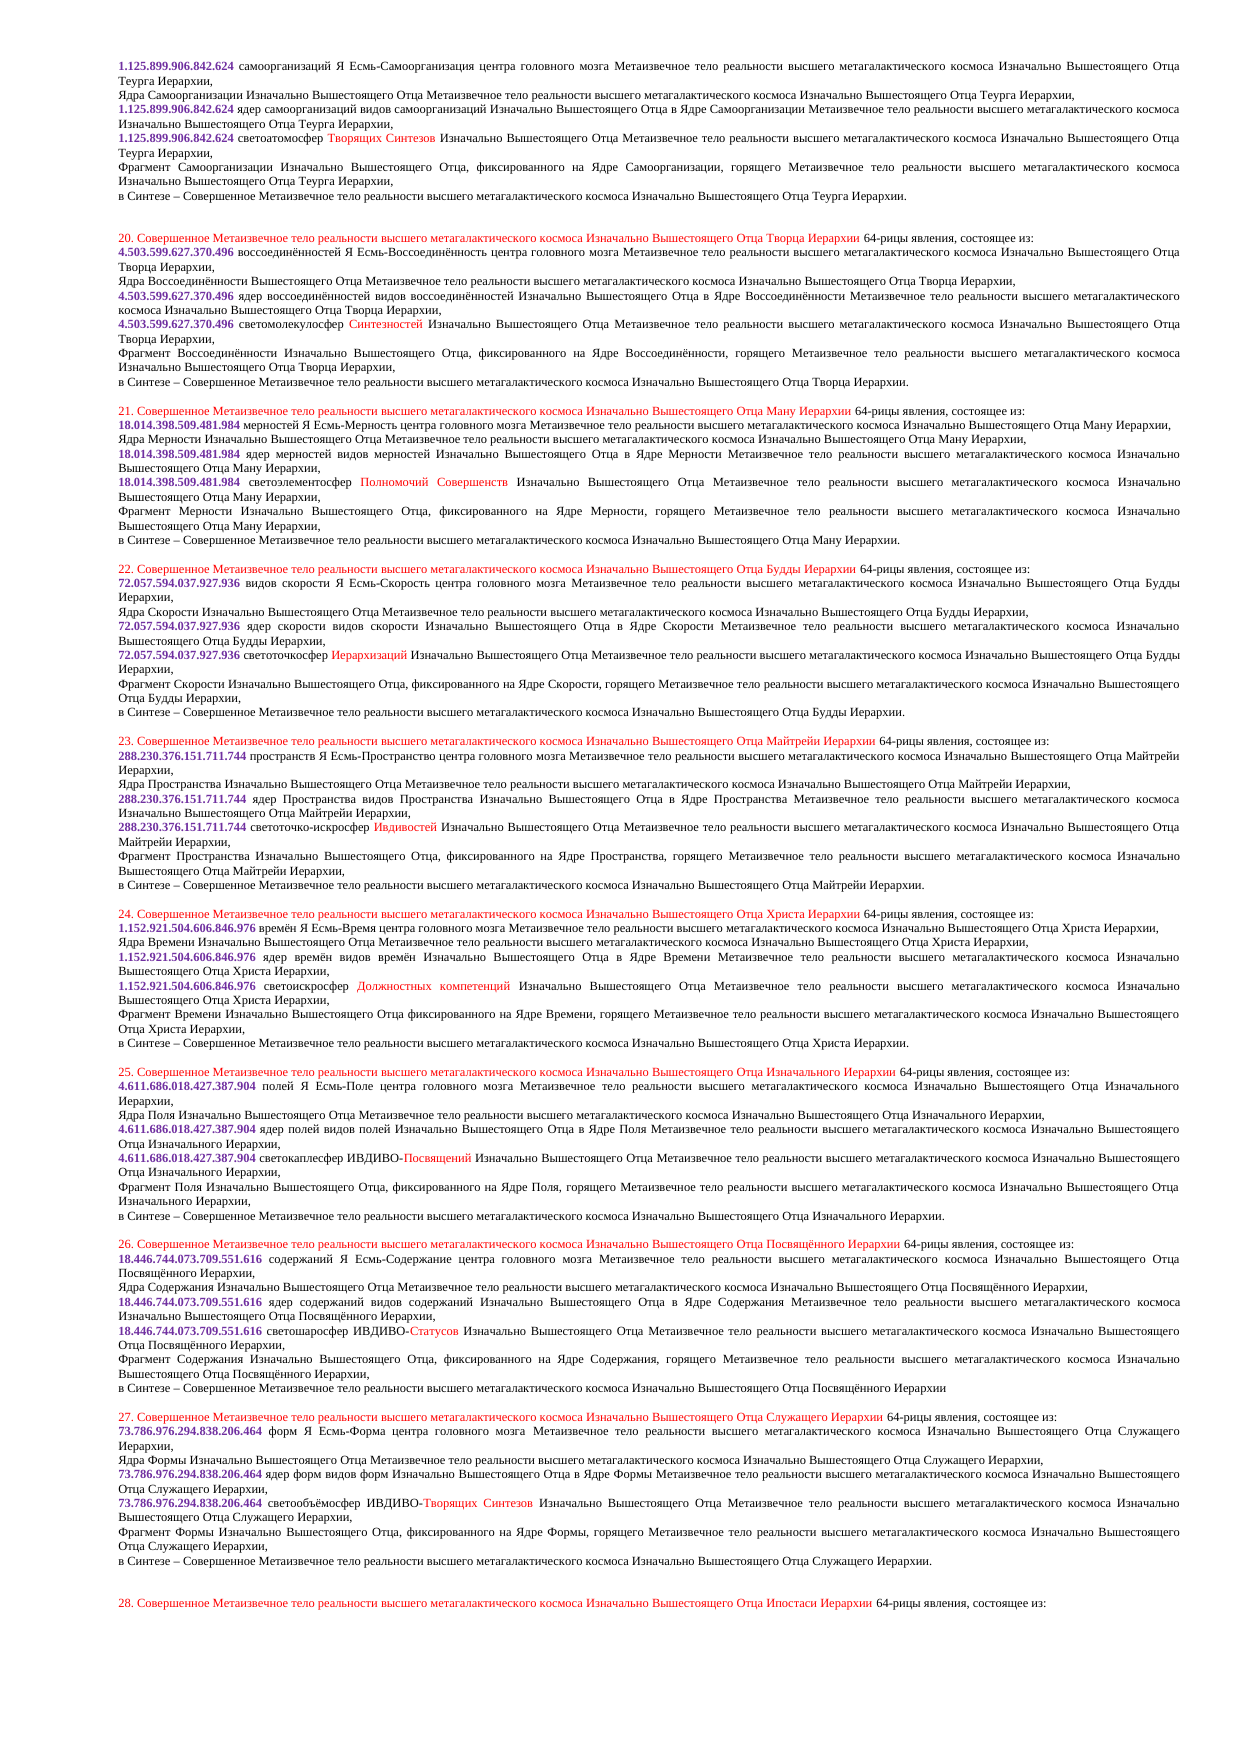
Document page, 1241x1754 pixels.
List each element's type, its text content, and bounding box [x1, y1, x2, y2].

text в Синтезе – Совершенное Метаизвечное тело реальности высшего метагалактического космоса Изначально Вышестоящего Отца Будды Иерархии. [118, 705, 1181, 719]
text 18.014.398.509.481.984 светоэлементосфер Полномочий Совершенств Изначально Вышестоящего Отца Метаизвечное тело реальности высшего метагалактического космоса Изначально Вышестоящего Отца Ману Иерархии, [118, 475, 1181, 504]
text 28. Совершенное Метаизвечное тело реальности высшего метагалактического космоса Изначально Вышестоящего Отца Ипостаси Иерархии 64-рицы явления, состоящее из: [118, 1596, 1181, 1610]
text 1.125.899.906.842.624 светоатомосфер Творящих Синтезов Изначально Вышестоящего Отца Метаизвечное тело реальности высшего метагалактического космоса Изначально Вышестоящего Отца Теурга Иерархии, [118, 131, 1181, 160]
text 18.446.744.073.709.551.616 содержаний Я Есмь-Содержание центра головного мозга Метаизвечное тело реальности высшего метагалактического космоса Изначально Вышестоящего Отца Посвящённого Иерархии, [118, 1251, 1181, 1280]
text Ядра Времени Изначально Вышестоящего Отца Метаизвечное тело реальности высшего метагалактического космоса Изначально Вышестоящего Отца Христа Иерархии, [118, 935, 1181, 949]
text 27. Совершенное Метаизвечное тело реальности высшего метагалактического космоса Изначально Вышестоящего Отца Служащего Иерархии 64-рицы явления, состоящее из: [118, 1409, 1181, 1424]
text 4.611.686.018.427.387.904 ядер полей видов полей Изначально Вышестоящего Отца в Ядре Поля Метаизвечное тело реальности высшего метагалактического космоса Изначально Вышестоящего Отца Изначального Иерархии, [118, 1122, 1181, 1151]
text 72.057.594.037.927.936 ядер скорости видов скорости Изначально Вышестоящего Отца в Ядре Скорости Метаизвечное тело реальности высшего метагалактического космоса Изначально Вышестоящего Отца Будды Иерархии, [118, 619, 1181, 648]
text Фрагмент Самоорганизации Изначально Вышестоящего Отца, фиксированного на Ядре Самоорганизации, горящего Метаизвечное тело реальности высшего метагалактического космоса Изначально Вышестоящего Отца Теурга Иерархии, [118, 160, 1181, 188]
text 1.152.921.504.606.846.976 светоискросфер Должностных компетенций Изначально Вышестоящего Отца Метаизвечное тело реальности высшего метагалактического космоса Изначально Вышестоящего Отца Христа Иерархии, [118, 978, 1181, 1007]
text в Синтезе – Совершенное Метаизвечное тело реальности высшего метагалактического космоса Изначально Вышестоящего Отца Творца Иерархии. [118, 374, 1181, 389]
text в Синтезе – Совершенное Метаизвечное тело реальности высшего метагалактического космоса Изначально Вышестоящего Отца Христа Иерархии. [118, 1036, 1181, 1050]
text в Синтезе – Совершенное Метаизвечное тело реальности высшего метагалактического космоса Изначально Вышестоящего Отца Посвящённого Иерархии [118, 1381, 1181, 1395]
text 1.152.921.504.606.846.976 ядер времён видов времён Изначально Вышестоящего Отца в Ядре Времени Метаизвечное тело реальности высшего метагалактического космоса Изначально Вышестоящего Отца Христа Иерархии, [118, 949, 1181, 978]
text 73.786.976.294.838.206.464 форм Я Есмь-Форма центра головного мозга Метаизвечное тело реальности высшего метагалактического космоса Изначально Вышестоящего Отца Служащего Иерархии, [118, 1424, 1181, 1453]
text 288.230.376.151.711.744 пространств Я Есмь-Пространство центра головного мозга Метаизвечное тело реальности высшего метагалактического космоса Изначально Вышестоящего Отца Майтрейи Иерархии, [118, 748, 1181, 777]
text 18.446.744.073.709.551.616 светошаросфер ИВДИВО-Статусов Изначально Вышестоящего Отца Метаизвечное тело реальности высшего метагалактического космоса Изначально Вышестоящего Отца Посвящённого Иерархии, [118, 1323, 1181, 1352]
text Фрагмент Мерности Изначально Вышестоящего Отца, фиксированного на Ядре Мерности, горящего Метаизвечное тело реальности высшего метагалактического космоса Изначально Вышестоящего Отца Ману Иерархии, [118, 504, 1181, 533]
text 20. Совершенное Метаизвечное тело реальности высшего метагалактического космоса Изначально Вышестоящего Отца Творца Иерархии 64-рицы явления, состоящее из: [118, 231, 1181, 245]
text в Синтезе – Совершенное Метаизвечное тело реальности высшего метагалактического космоса Изначально Вышестоящего Отца Ману Иерархии. [118, 533, 1181, 547]
text Фрагмент Скорости Изначально Вышестоящего Отца, фиксированного на Ядре Скорости, горящего Метаизвечное тело реальности высшего метагалактического космоса Изначально Вышестоящего Отца Будды Иерархии, [118, 676, 1181, 705]
text 288.230.376.151.711.744 светоточко-искросфер Ивдивостей Изначально Вышестоящего Отца Метаизвечное тело реальности высшего метагалактического космоса Изначально Вышестоящего Отца Майтрейи Иерархии, [118, 820, 1181, 849]
text 4.611.686.018.427.387.904 полей Я Есмь-Поле центра головного мозга Метаизвечное тело реальности высшего метагалактического космоса Изначально Вышестоящего Отца Изначального Иерархии, [118, 1079, 1181, 1108]
text 4.611.686.018.427.387.904 светокаплесфер ИВДИВО-Посвящений Изначально Вышестоящего Отца Метаизвечное тело реальности высшего метагалактического космоса Изначально Вышестоящего Отца Изначального Иерархии, [118, 1151, 1181, 1179]
text в Синтезе – Совершенное Метаизвечное тело реальности высшего метагалактического космоса Изначально Вышестоящего Отца Майтрейи Иерархии. [118, 878, 1181, 892]
text 1.152.921.504.606.846.976 времён Я Есмь-Время центра головного мозга Метаизвечное тело реальности высшего метагалактического космоса Изначально Вышестоящего Отца Христа Иерархии, [118, 921, 1181, 935]
text в Синтезе – Совершенное Метаизвечное тело реальности высшего метагалактического космоса Изначально Вышестоящего Отца Теурга Иерархии. [118, 188, 1181, 203]
text 4.503.599.627.370.496 светомолекулосфер Синтезностей Изначально Вышестоящего Отца Метаизвечное тело реальности высшего метагалактического космоса Изначально Вышестоящего Отца Творца Иерархии, [118, 317, 1181, 346]
text 21. Совершенное Метаизвечное тело реальности высшего метагалактического космоса Изначально Вышестоящего Отца Ману Иерархии 64-рицы явления, состоящее из: [118, 403, 1181, 418]
text в Синтезе – Совершенное Метаизвечное тело реальности высшего метагалактического космоса Изначально Вышестоящего Отца Служащего Иерархии. [118, 1553, 1181, 1568]
text 1.125.899.906.842.624 самоорганизаций Я Есмь-Самоорганизация центра головного мозга Метаизвечное тело реальности высшего метагалактического космоса Изначально Вышестоящего Отца Теурга Иерархии, [118, 59, 1181, 88]
text 4.503.599.627.370.496 ядер воссоединённостей видов воссоединённостей Изначально Вышестоящего Отца в Ядре Воссоединённости Метаизвечное тело реальности высшего метагалактического космоса Изначально Вышестоящего Отца Творца Иерархии, [118, 288, 1181, 317]
text Ядра Формы Изначально Вышестоящего Отца Метаизвечное тело реальности высшего метагалактического космоса Изначально Вышестоящего Отца Служащего Иерархии, [118, 1453, 1181, 1467]
text Ядра Воссоединённости Вышестоящего Отца Метаизвечное тело реальности высшего метагалактического космоса Изначально Вышестоящего Отца Творца Иерархии, [118, 274, 1181, 288]
text Ядра Мерности Изначально Вышестоящего Отца Метаизвечное тело реальности высшего метагалактического космоса Изначально Вышестоящего Отца Ману Иерархии, [118, 432, 1181, 446]
text Фрагмент Поля Изначально Вышестоящего Отца, фиксированного на Ядре Поля, горящего Метаизвечное тело реальности высшего метагалактического космоса Изначально Вышестоящего Отца Изначального Иерархии, [118, 1179, 1181, 1208]
text Ядра Поля Изначально Вышестоящего Отца Метаизвечное тело реальности высшего метагалактического космоса Изначально Вышестоящего Отца Изначального Иерархии, [118, 1108, 1181, 1122]
text 73.786.976.294.838.206.464 светообъёмосфер ИВДИВО-Творящих Синтезов Изначально Вышестоящего Отца Метаизвечное тело реальности высшего метагалактического космоса Изначально Вышестоящего Отца Служащего Иерархии, [118, 1496, 1181, 1524]
text Фрагмент Времени Изначально Вышестоящего Отца фиксированного на Ядре Времени, горящего Метаизвечное тело реальности высшего метагалактического космоса Изначально Вышестоящего Отца Христа Иерархии, [118, 1007, 1181, 1036]
text Ядра Самоорганизации Изначально Вышестоящего Отца Метаизвечное тело реальности высшего метагалактического космоса Изначально Вышестоящего Отца Теурга Иерархии, [118, 88, 1181, 102]
text Ядра Содержания Изначально Вышестоящего Отца Метаизвечное тело реальности высшего метагалактического космоса Изначально Вышестоящего Отца Посвящённого Иерархии, [118, 1280, 1181, 1294]
text 18.014.398.509.481.984 ядер мерностей видов мерностей Изначально Вышестоящего Отца в Ядре Мерности Метаизвечное тело реальности высшего метагалактического космоса Изначально Вышестоящего Отца Ману Иерархии, [118, 446, 1181, 475]
text 1.125.899.906.842.624 ядер самоорганизаций видов самоорганизаций Изначально Вышестоящего Отца в Ядре Самоорганизации Метаизвечное тело реальности высшего метагалактического космоса Изначально Вышестоящего Отца Теурга Иерархии, [118, 102, 1181, 131]
text в Синтезе – Совершенное Метаизвечное тело реальности высшего метагалактического космоса Изначально Вышестоящего Отца Изначального Иерархии. [118, 1208, 1181, 1223]
text Фрагмент Пространства Изначально Вышестоящего Отца, фиксированного на Ядре Пространства, горящего Метаизвечное тело реальности высшего метагалактического космоса Изначально Вышестоящего Отца Майтрейи Иерархии, [118, 849, 1181, 878]
text 4.503.599.627.370.496 воссоединённостей Я Есмь-Воссоединённость центра головного мозга Метаизвечное тело реальности высшего метагалактического космоса Изначально Вышестоящего Отца Творца Иерархии, [118, 245, 1181, 274]
text 23. Совершенное Метаизвечное тело реальности высшего метагалактического космоса Изначально Вышестоящего Отца Майтрейи Иерархии 64-рицы явления, состоящее из: [118, 734, 1181, 748]
text Фрагмент Формы Изначально Вышестоящего Отца, фиксированного на Ядре Формы, горящего Метаизвечное тело реальности высшего метагалактического космоса Изначально Вышестоящего Отца Служащего Иерархии, [118, 1524, 1181, 1553]
text 18.014.398.509.481.984 мерностей Я Есмь-Мерность центра головного мозга Метаизвечное тело реальности высшего метагалактического космоса Изначально Вышестоящего Отца Ману Иерархии, [118, 418, 1181, 432]
text 18.446.744.073.709.551.616 ядер содержаний видов содержаний Изначально Вышестоящего Отца в Ядре Содержания Метаизвечное тело реальности высшего метагалактического космоса Изначально Вышестоящего Отца Посвящённого Иерархии, [118, 1294, 1181, 1323]
text 72.057.594.037.927.936 видов скорости Я Есмь-Скорость центра головного мозга Метаизвечное тело реальности высшего метагалактического космоса Изначально Вышестоящего Отца Будды Иерархии, [118, 576, 1181, 604]
text 72.057.594.037.927.936 светоточкосфер Иерархизаций Изначально Вышестоящего Отца Метаизвечное тело реальности высшего метагалактического космоса Изначально Вышестоящего Отца Будды Иерархии, [118, 648, 1181, 676]
text Фрагмент Содержания Изначально Вышестоящего Отца, фиксированного на Ядре Содержания, горящего Метаизвечное тело реальности высшего метагалактического космоса Изначально Вышестоящего Отца Посвящённого Иерархии, [118, 1352, 1181, 1381]
text 73.786.976.294.838.206.464 ядер форм видов форм Изначально Вышестоящего Отца в Ядре Формы Метаизвечное тело реальности высшего метагалактического космоса Изначально Вышестоящего Отца Служащего Иерархии, [118, 1467, 1181, 1496]
text Ядра Скорости Изначально Вышестоящего Отца Метаизвечное тело реальности высшего метагалактического космоса Изначально Вышестоящего Отца Будды Иерархии, [118, 604, 1181, 619]
text 25. Совершенное Метаизвечное тело реальности высшего метагалактического космоса Изначально Вышестоящего Отца Изначального Иерархии 64-рицы явления, состоящее из: [118, 1064, 1181, 1079]
text Фрагмент Воссоединённости Изначально Вышестоящего Отца, фиксированного на Ядре Воссоединённости, горящего Метаизвечное тело реальности высшего метагалактического космоса Изначально Вышестоящего Отца Творца Иерархии, [118, 346, 1181, 374]
text 22. Совершенное Метаизвечное тело реальности высшего метагалактического космоса Изначально Вышестоящего Отца Будды Иерархии 64-рицы явления, состоящее из: [118, 561, 1181, 576]
text 26. Совершенное Метаизвечное тело реальности высшего метагалактического космоса Изначально Вышестоящего Отца Посвящённого Иерархии 64-рицы явления, состоящее из: [118, 1237, 1181, 1251]
text Ядра Пространства Изначально Вышестоящего Отца Метаизвечное тело реальности высшего метагалактического космоса Изначально Вышестоящего Отца Майтрейи Иерархии, [118, 777, 1181, 791]
text 24. Совершенное Метаизвечное тело реальности высшего метагалактического космоса Изначально Вышестоящего Отца Христа Иерархии 64-рицы явления, состоящее из: [118, 906, 1181, 921]
text 288.230.376.151.711.744 ядер Пространства видов Пространства Изначально Вышестоящего Отца в Ядре Пространства Метаизвечное тело реальности высшего метагалактического космоса Изначально Вышестоящего Отца Майтрейи Иерархии, [118, 791, 1181, 820]
